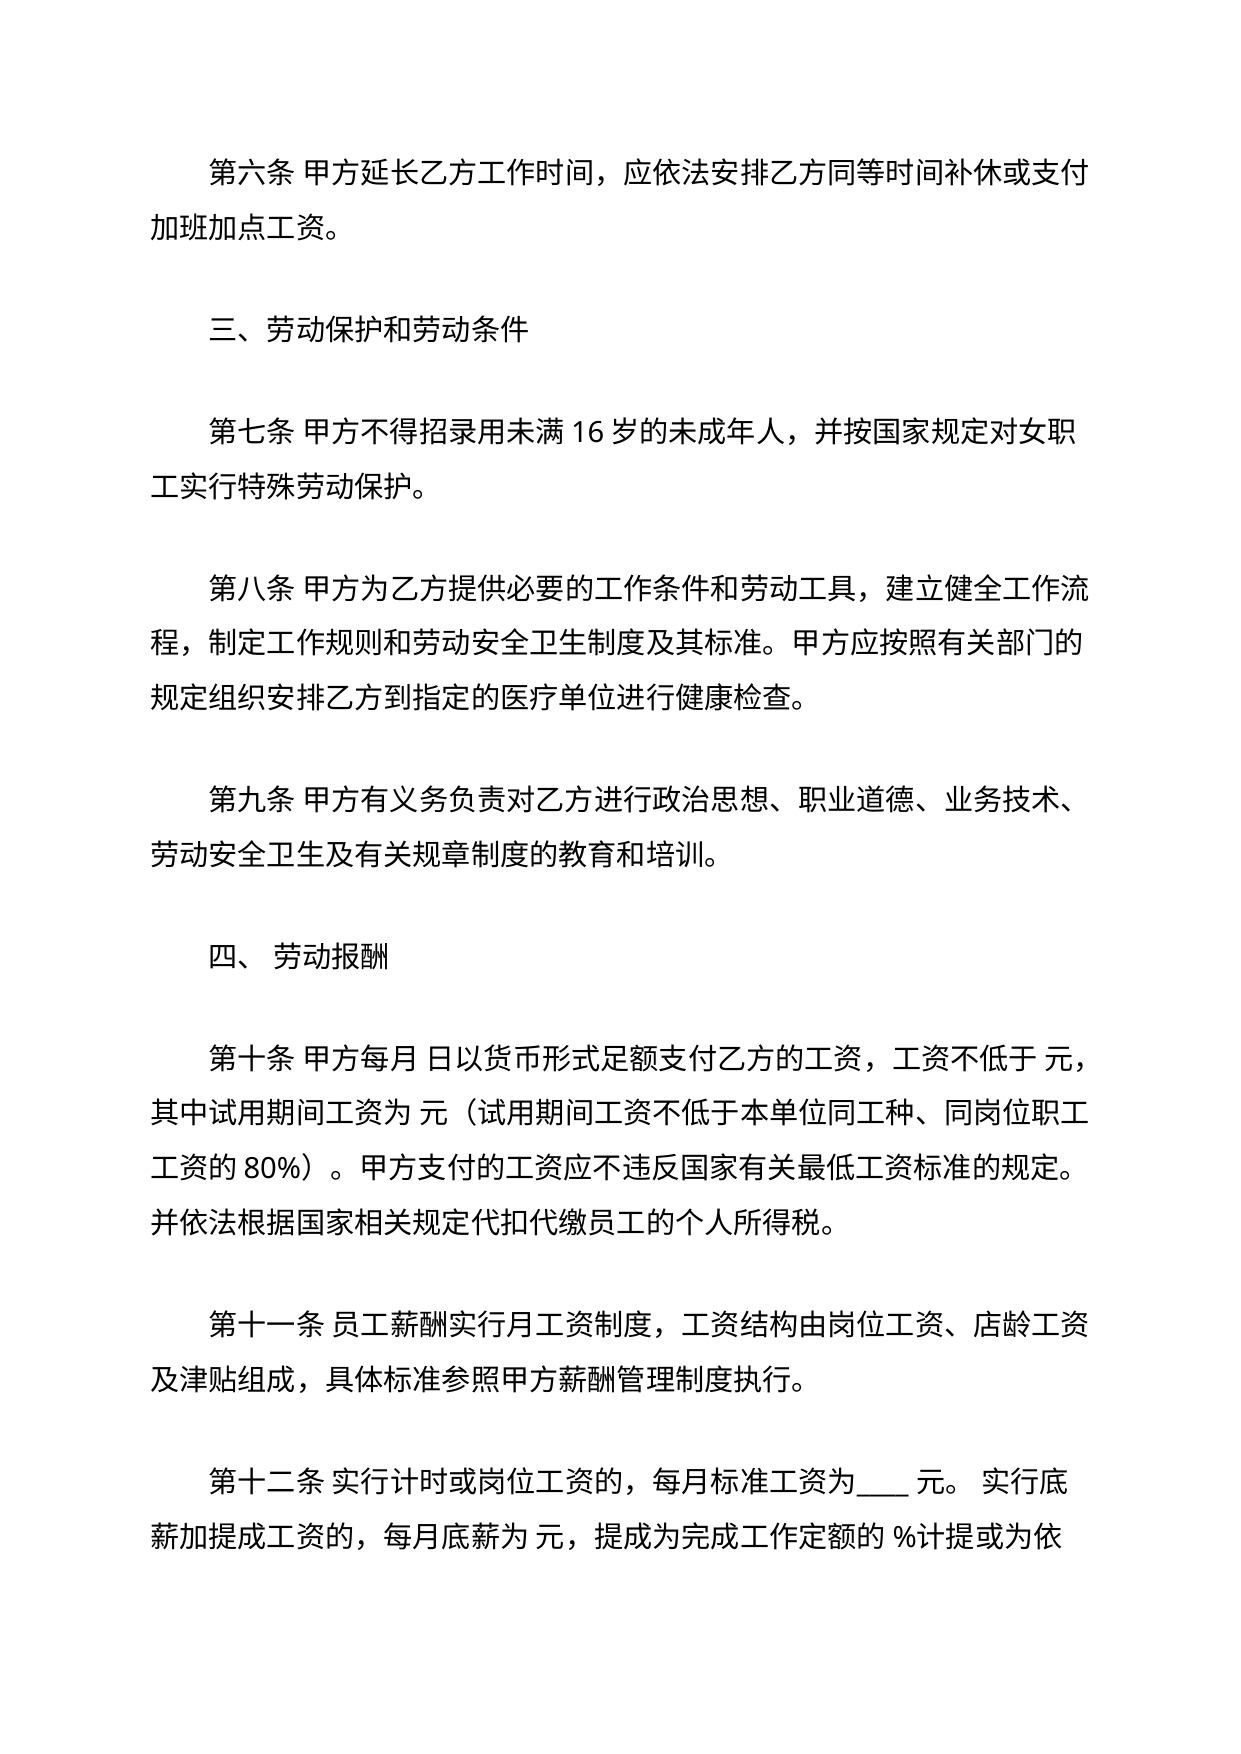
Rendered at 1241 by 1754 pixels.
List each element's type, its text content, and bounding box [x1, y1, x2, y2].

text 第六条 甲方延长乙方工作时间，应依法安排乙方同等时间补休或支付加班加点工资。 [150, 150, 1090, 247]
text 四、 劳动报酬 [150, 933, 1090, 976]
text 三、劳动保护和劳动条件 [150, 307, 1090, 349]
text 第十一条 员工薪酬实行月工资制度，工资结构由岗位工资、店龄工资及津贴组成，具体标准参照甲方薪酬管理制度执行。 [150, 1302, 1090, 1399]
text 第十条 甲方每月 日以货币形式足额支付乙方的工资，工资不低于 元，其中试用期间工资为 元（试用期间工资不低于本单位同工种、同岗位职工工资的80%）。甲方支付的工资应不违反国家有关最低工资标准的规定。并依法根据国家相关规定代扣代缴员工的个人所得税。 [150, 1035, 1090, 1242]
text 第九条 甲方有义务负责对乙方进行政治思想、职业道德、业务技术、劳动安全卫生及有关规章制度的教育和培训。 [150, 777, 1090, 874]
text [150, 1458, 1090, 1556]
text 第七条 甲方不得招录用未满16岁的未成年人，并按国家规定对女职工实行特殊劳动保护。 [150, 408, 1090, 506]
text 第八条 甲方为乙方提供必要的工作条件和劳动工具，建立健全工作流程，制定工作规则和劳动安全卫生制度及其标准。甲方应按照有关部门的规定组织安排乙方到指定的医疗单位进行健康检查。 [150, 565, 1090, 717]
